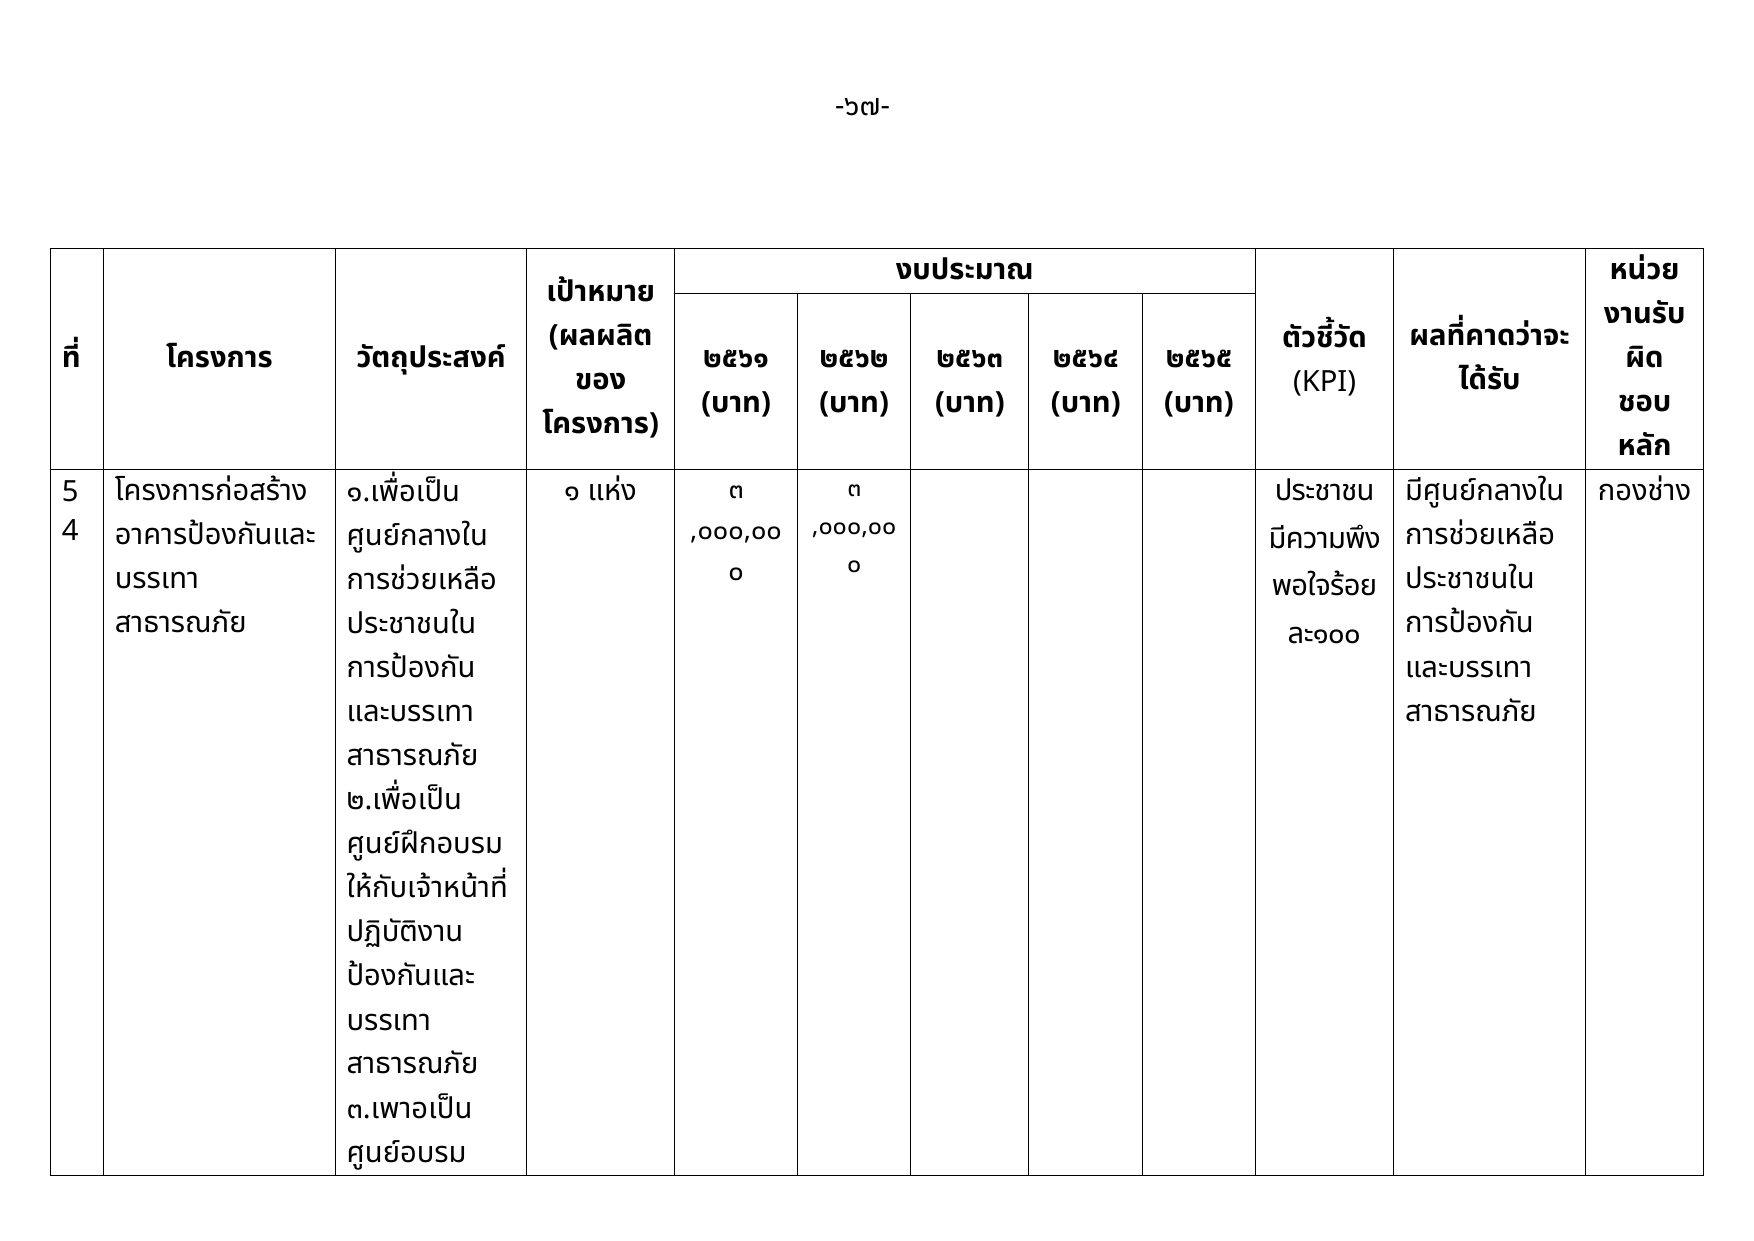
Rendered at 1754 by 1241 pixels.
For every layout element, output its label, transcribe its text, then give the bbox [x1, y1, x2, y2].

table_cell [1029, 470, 1142, 1175]
table_header วัตถุประสงค์ [336, 249, 526, 469]
table_header ที่ [51, 249, 103, 469]
table_cell ๒๕๖๕ (บาท) [1143, 294, 1255, 469]
table_cell ๒๕๖๓ (บาท) [911, 294, 1028, 469]
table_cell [336, 470, 526, 1175]
table_cell 54 [51, 470, 103, 1175]
table_cell ๒๕๖๑ (บาท) [675, 294, 797, 469]
table_cell ๒๕๖๔ (บาท) [1029, 294, 1142, 469]
table_cell ๓,๐๐๐,๐๐๐ [675, 470, 797, 1175]
table_header หน่วยงานรับผิด ชอบหลัก [1586, 249, 1703, 469]
table_header โครงการ [104, 249, 335, 469]
table_cell [1143, 470, 1255, 1175]
table_header เป้าหมาย (ผลผลิตของโครงการ) [527, 249, 674, 469]
table_cell [911, 470, 1028, 1175]
table_header ผลที่คาดว่าจะได้รับ [1394, 249, 1585, 469]
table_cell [1394, 470, 1585, 1175]
table_cell ๑ แห่ง [527, 470, 674, 1175]
table_header ตัวชี้วัด (KPI) [1256, 249, 1393, 469]
table_cell กองช่าง [1586, 470, 1703, 1175]
table_header งบประมาณ [675, 249, 1255, 292]
text -๖๗- [59, 84, 1665, 128]
table_cell ๓,๐๐๐,๐๐๐ [798, 470, 910, 1175]
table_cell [1256, 470, 1393, 1175]
table_cell ๒๕๖๒ (บาท) [798, 294, 910, 469]
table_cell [104, 470, 335, 1175]
